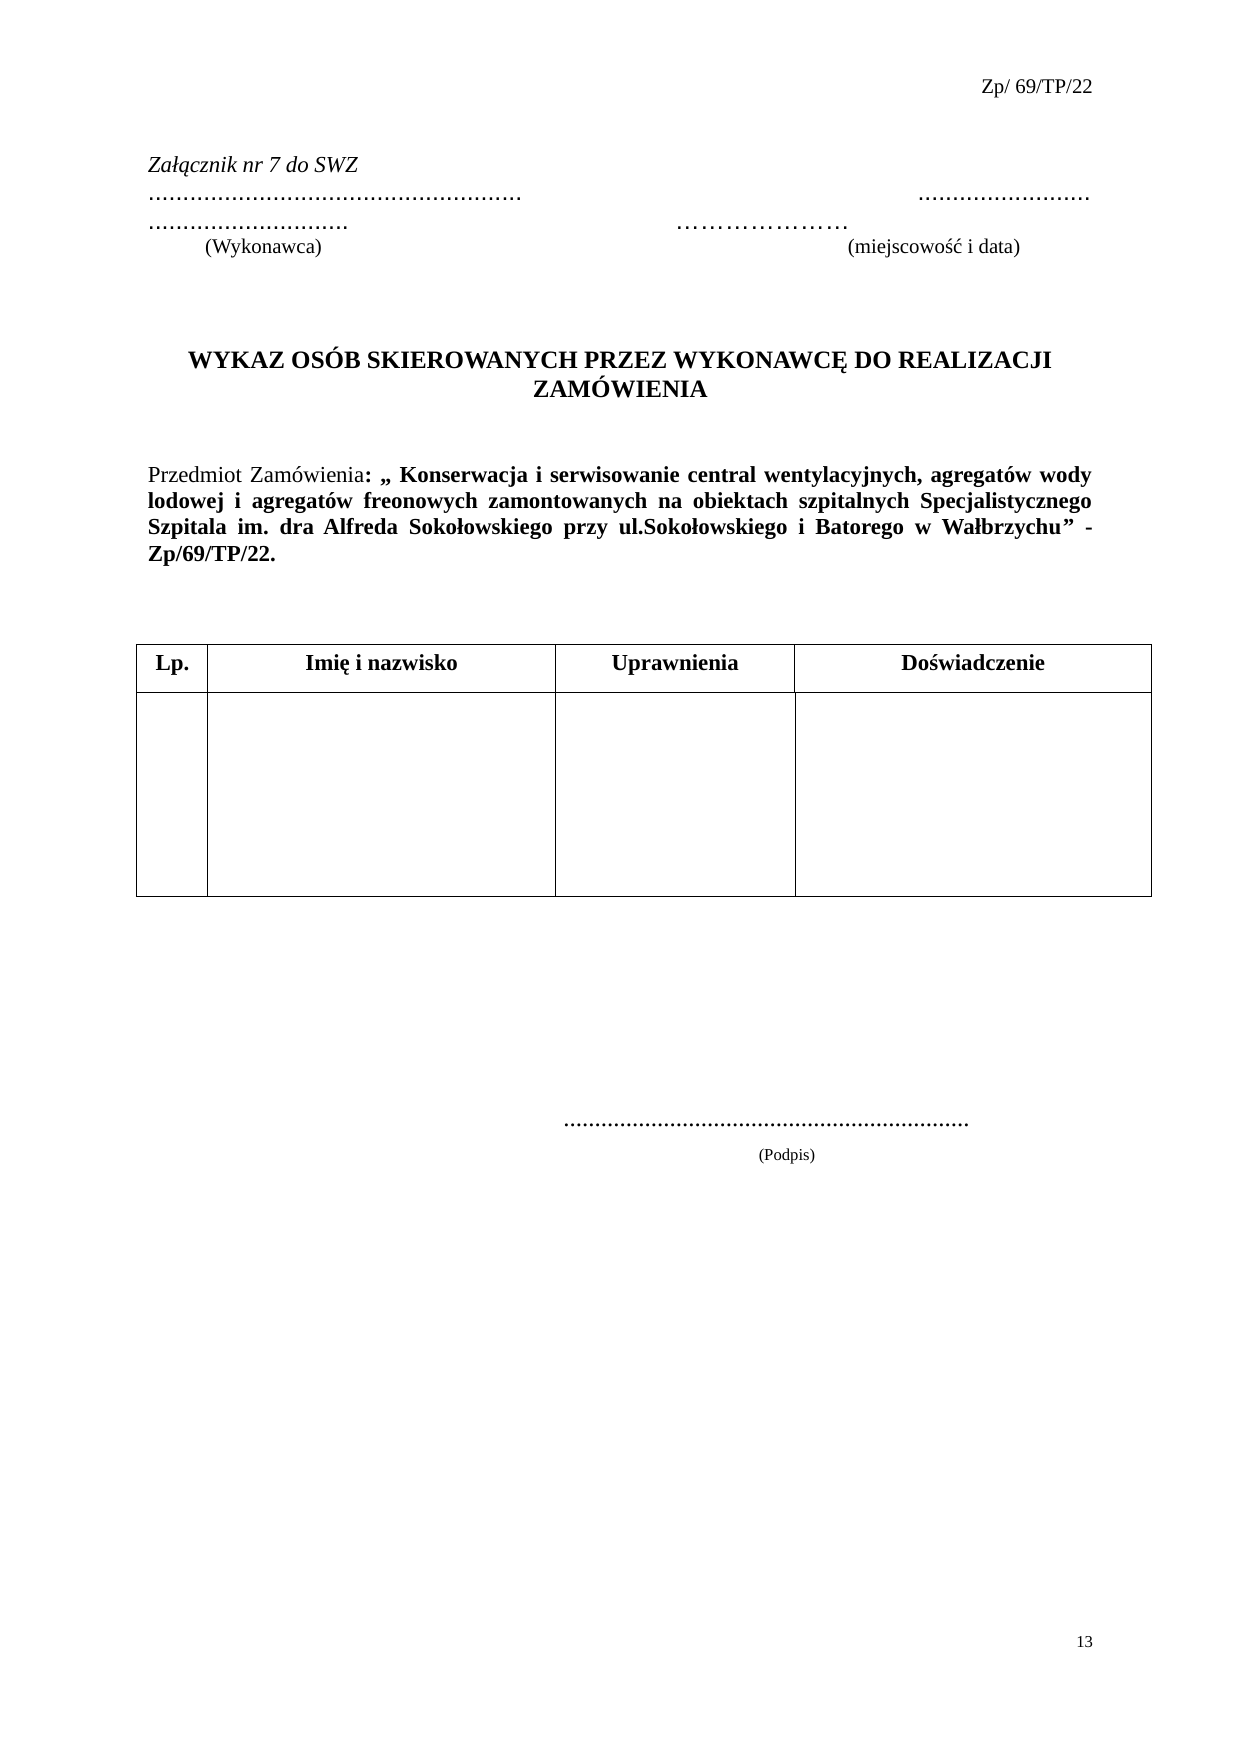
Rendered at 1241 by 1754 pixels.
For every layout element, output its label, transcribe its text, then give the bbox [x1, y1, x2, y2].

table_cell [556, 693, 795, 896]
text WYKAZ OSÓB SKIEROWANYCH PRZEZ WYKONAWCĘ DO REALIZACJI ZAMÓWIENIA [148, 346, 1092, 403]
table_header Doświadczenie [795, 645, 1151, 692]
text Załącznik nr 7 do SWZ [148, 151, 1092, 177]
table_header Uprawnienia [556, 645, 794, 692]
text ...................................................... ...................................................... ………………… [148, 177, 1092, 234]
text ................................................................. [177, 1103, 1092, 1132]
table_header Lp. [137, 645, 207, 692]
table_cell [137, 693, 207, 896]
table_header Imię i nazwisko [208, 645, 555, 692]
table_cell [796, 693, 1151, 896]
text (Wykonawca) (miejscowość i data) [148, 234, 1092, 258]
text Przedmiot Zamówienia: „ Konserwacja i serwisowanie central wentylacyjnych, agregatów wody lodowej i agregatów freonowych zamontowanych na obiektach szpitalnych Specjalistycznego Szpitala im. dra Alfreda Sokołowskiego przy ul.Sokołowskiego i Batorego w Wałbrzychu” - Zp/69/TP/22. [148, 461, 1092, 566]
table_cell [208, 693, 555, 896]
text (Podpis) [177, 1144, 1092, 1164]
